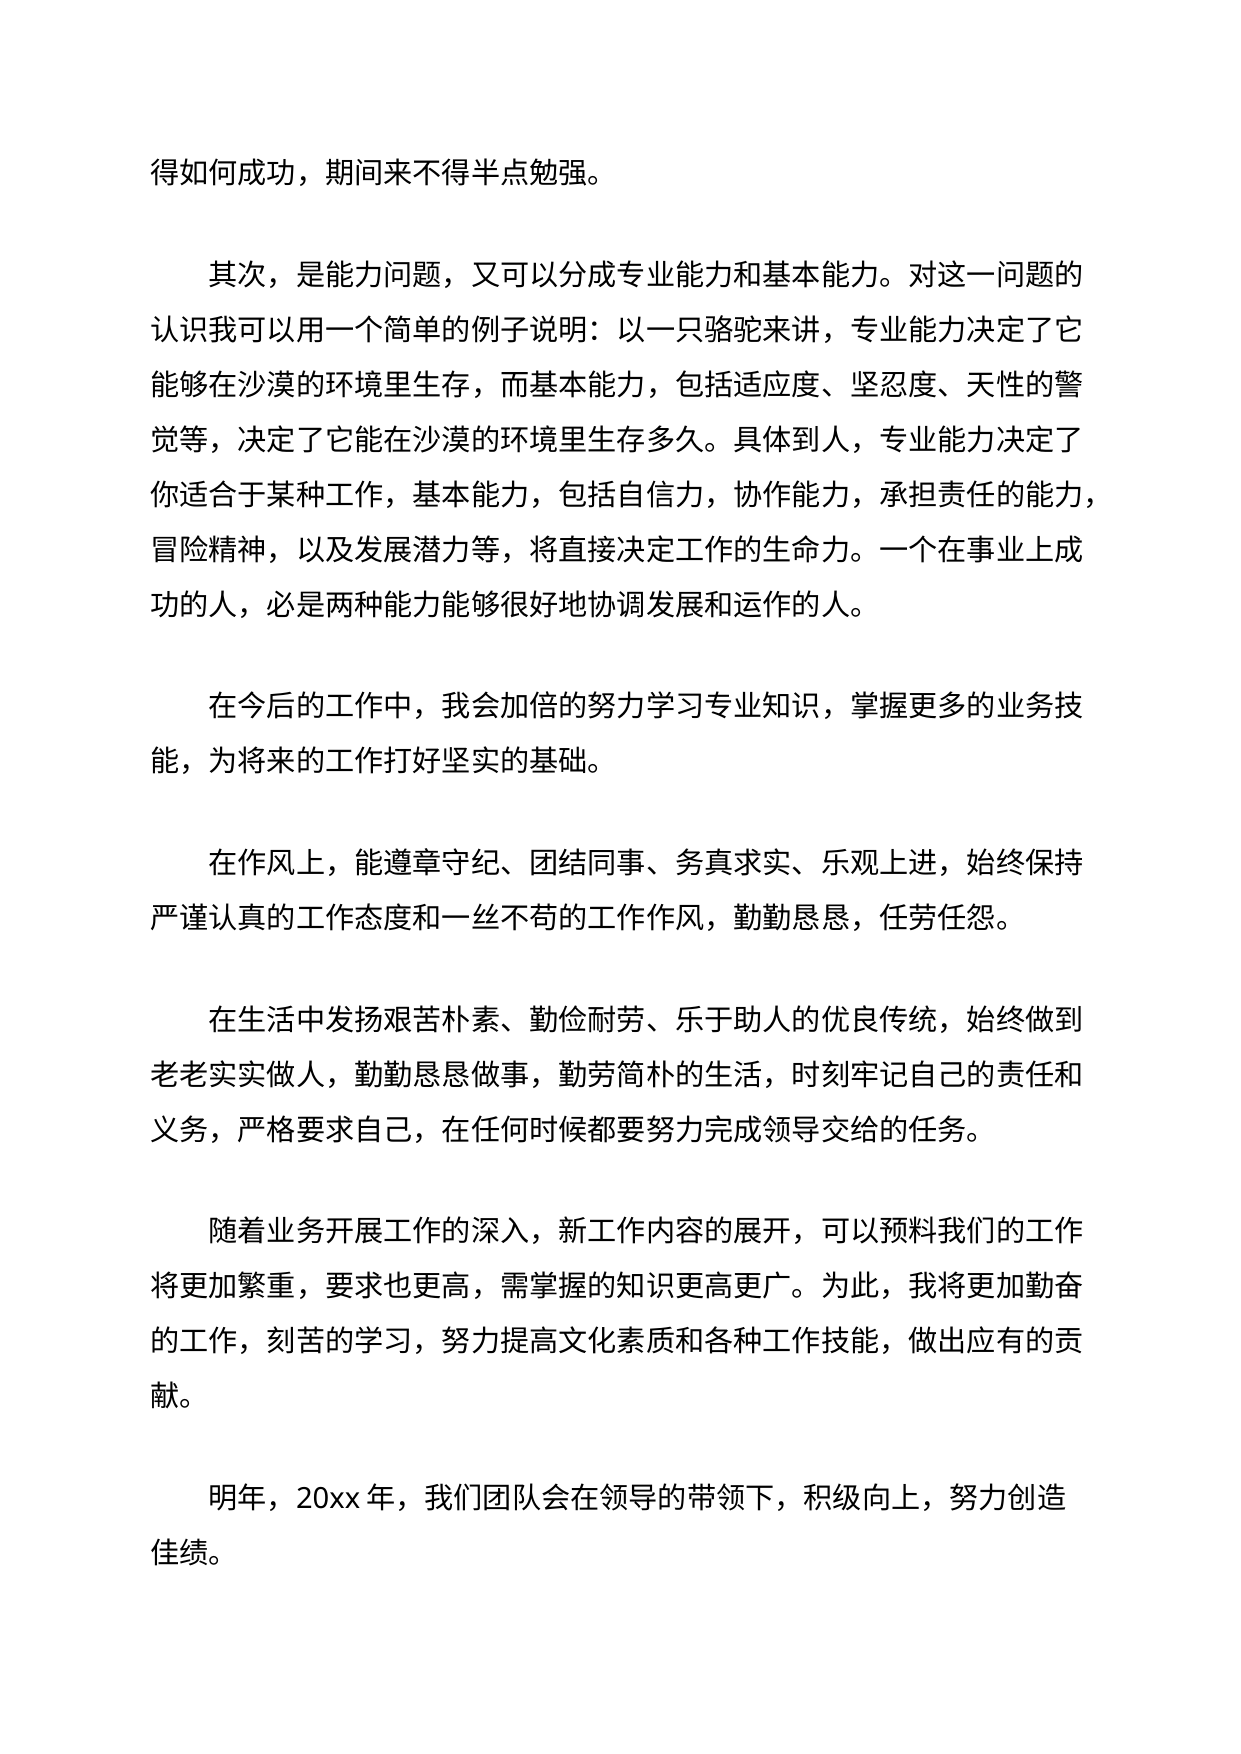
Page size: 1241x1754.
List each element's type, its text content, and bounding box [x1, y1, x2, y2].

text 在生活中发扬艰苦朴素、勤俭耐劳、乐于助人的优良传统，始终做到老老实实做人，勤勤恳恳做事，勤劳简朴的生活，时刻牢记自己的责任和义务，严格要求自己，在任何时候都要努力完成领导交给的任务。 [150, 996, 1090, 1148]
text 随着业务开展工作的深入，新工作内容的展开，可以预料我们的工作将更加繁重，要求也更高，需掌握的知识更高更广。为此，我将更加勤奋的工作，刻苦的学习，努力提高文化素质和各种工作技能，做出应有的贡献。 [150, 1208, 1090, 1415]
text 其次，是能力问题，又可以分成专业能力和基本能力。对这一问题的认识我可以用一个简单的例子说明：以一只骆驼来讲，专业能力决定了它能够在沙漠的环境里生存，而基本能力，包括适应度、坚忍度、天性的警觉等，决定了它能在沙漠的环境里生存多久。具体到人，专业能力决定了你适合于某种工作，基本能力，包括自信力，协作能力，承担责任的能力，冒险精神，以及发展潜力等，将直接决定工作的生命力。一个在事业上成功的人，必是两种能力能够很好地协调发展和运作的人。 [150, 252, 1090, 623]
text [150, 150, 1090, 192]
text 在作风上，能遵章守纪、团结同事、务真求实、乐观上进，始终保持严谨认真的工作态度和一丝不苟的工作作风，勤勤恳恳，任劳任怨。 [150, 839, 1090, 937]
text 在今后的工作中，我会加倍的努力学习专业知识，掌握更多的业务技能，为将来的工作打好坚实的基础。 [150, 683, 1090, 780]
text 明年，20xx年，我们团队会在领导的带领下，积级向上，努力创造佳绩。 [150, 1474, 1090, 1572]
